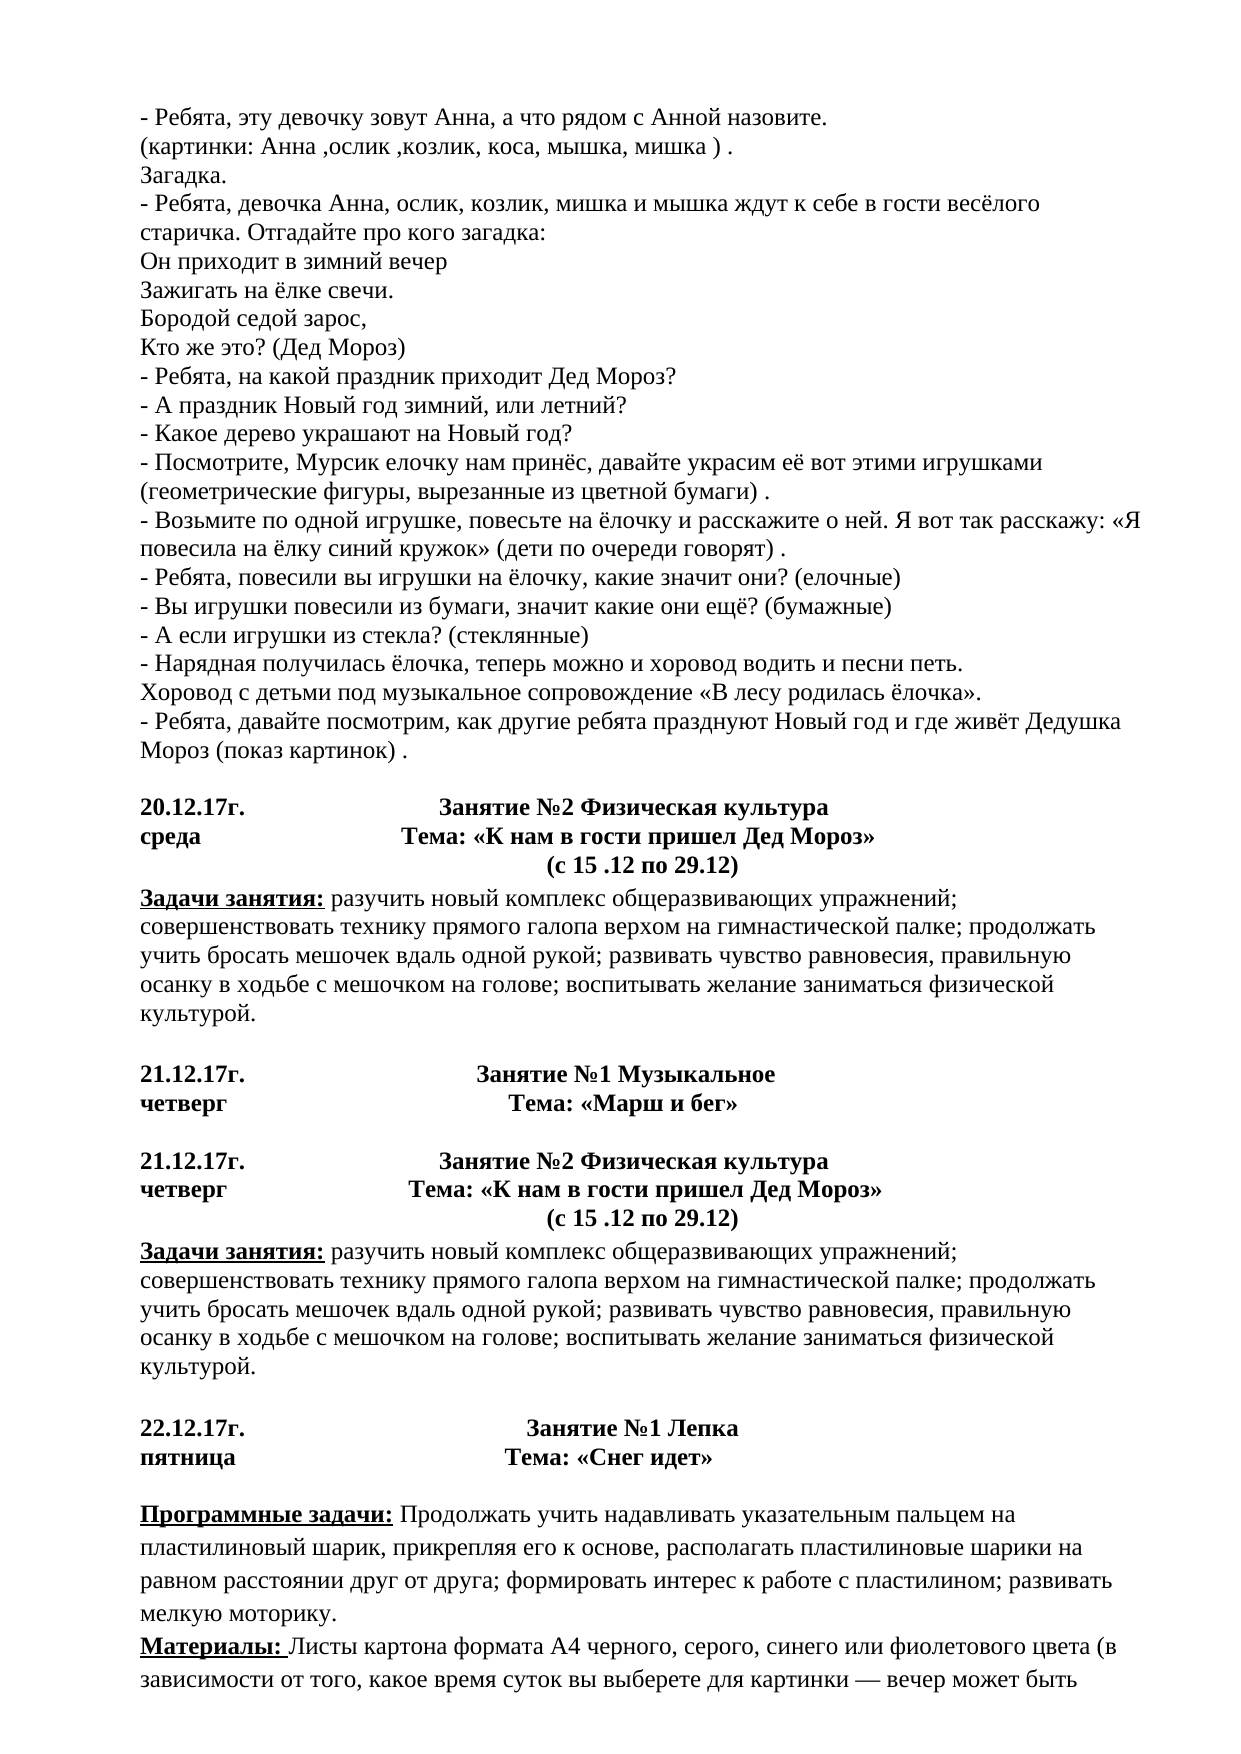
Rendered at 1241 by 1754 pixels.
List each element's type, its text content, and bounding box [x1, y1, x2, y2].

text (картинки: Анна ,ослик ,козлик, коса, мышка, мишка ) . [140, 131, 1145, 160]
text - А если игрушки из стекла? (стеклянные) [140, 620, 1145, 648]
text - Ребята, давайте посмотрим, как другие ребята празднуют Новый год и где живёт Дедушка Мороз (показ картинок) . [140, 706, 1145, 763]
text 22.12.17г. Занятие №1 Лепка [140, 1413, 1145, 1442]
text - Посмотрите, Мурсик елочку нам принёс, давайте украсим её вот этими игрушками (геометрические фигуры, вырезанные из цветной бумаги) . [140, 447, 1145, 505]
text - Ребята, эту девочку зовут Анна, а что рядом с Анной назовите. [140, 102, 1145, 131]
text Бородой седой зарос, [140, 303, 1145, 332]
text 21.12.17г. Занятие №2 Физическая культура [140, 1146, 1145, 1174]
text (с 15 .12 по 29.12) [140, 1203, 1145, 1232]
text Он приходит в зимний вечер [140, 246, 1145, 275]
text Задачи занятия: разучить новый комплекс общеразвивающих упражнений; совершенствовать технику прямого галопа верхом на гимнастической палке; продолжать учить бросать мешочек вдаль одной рукой; развивать чувство равновесия, правильную осанку в ходьбе с мешочком на голове; воспитывать желание заниматься физической культурой. [140, 883, 1145, 1026]
text четверг Тема: «Марш и бег» [140, 1088, 1145, 1117]
text - Ребята, девочка Анна, ослик, козлик, мишка и мышка ждут к себе в гости весёлого старичка. Отгадайте про кого загадка: [140, 188, 1145, 246]
text 20.12.17г. Занятие №2 Физическая культура [140, 792, 1145, 821]
text - Вы игрушки повесили из бумаги, значит какие они ещё? (бумажные) [140, 591, 1145, 620]
text четверг Тема: «К нам в гости пришел Дед Мороз» [140, 1174, 1145, 1203]
text - Какое дерево украшают на Новый год? [140, 418, 1145, 447]
text среда Тема: «К нам в гости пришел Дед Мороз» [140, 821, 1145, 850]
text пятница Тема: «Снег идет» [140, 1442, 1145, 1471]
text Загадка. [140, 160, 1145, 188]
text - Ребята, на какой праздник приходит Дед Мороз? [140, 361, 1145, 390]
text (с 15 .12 по 29.12) [140, 850, 1145, 878]
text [140, 1631, 1145, 1693]
text Зажигать на ёлке свечи. [140, 275, 1145, 303]
text - Ребята, повесили вы игрушки на ёлочку, какие значит они? (елочные) [140, 562, 1145, 591]
text - Нарядная получилась ёлочка, теперь можно и хоровод водить и песни петь. [140, 648, 1145, 677]
text Задачи занятия: разучить новый комплекс общеразвивающих упражнений; совершенствовать технику прямого галопа верхом на гимнастической палке; продолжать учить бросать мешочек вдаль одной рукой; развивать чувство равновесия, правильную осанку в ходьбе с мешочком на голове; воспитывать желание заниматься физической культурой. [140, 1236, 1145, 1380]
text - Возьмите по одной игрушке, повесьте на ёлочку и расскажите о ней. Я вот так расскажу: «Я повесила на ёлку синий кружок» (дети по очереди говорят) . [140, 505, 1145, 562]
text Кто же это? (Дед Мороз) [140, 332, 1145, 361]
text - А праздник Новый год зимний, или летний? [140, 390, 1145, 418]
text 21.12.17г. Занятие №1 Музыкальное [140, 1059, 1145, 1088]
text Хоровод с детьми под музыкальное сопровождение «В лесу родилась ёлочка». [140, 677, 1145, 706]
text Программные задачи: Продолжать учить надавливать указательным пальцем на пластилиновый шарик, прикрепляя его к основе, располагать пластилиновые шарики на равном расстоянии друг от друга; формировать интерес к работе с пластилином; развивать мелкую моторику. [140, 1499, 1145, 1627]
